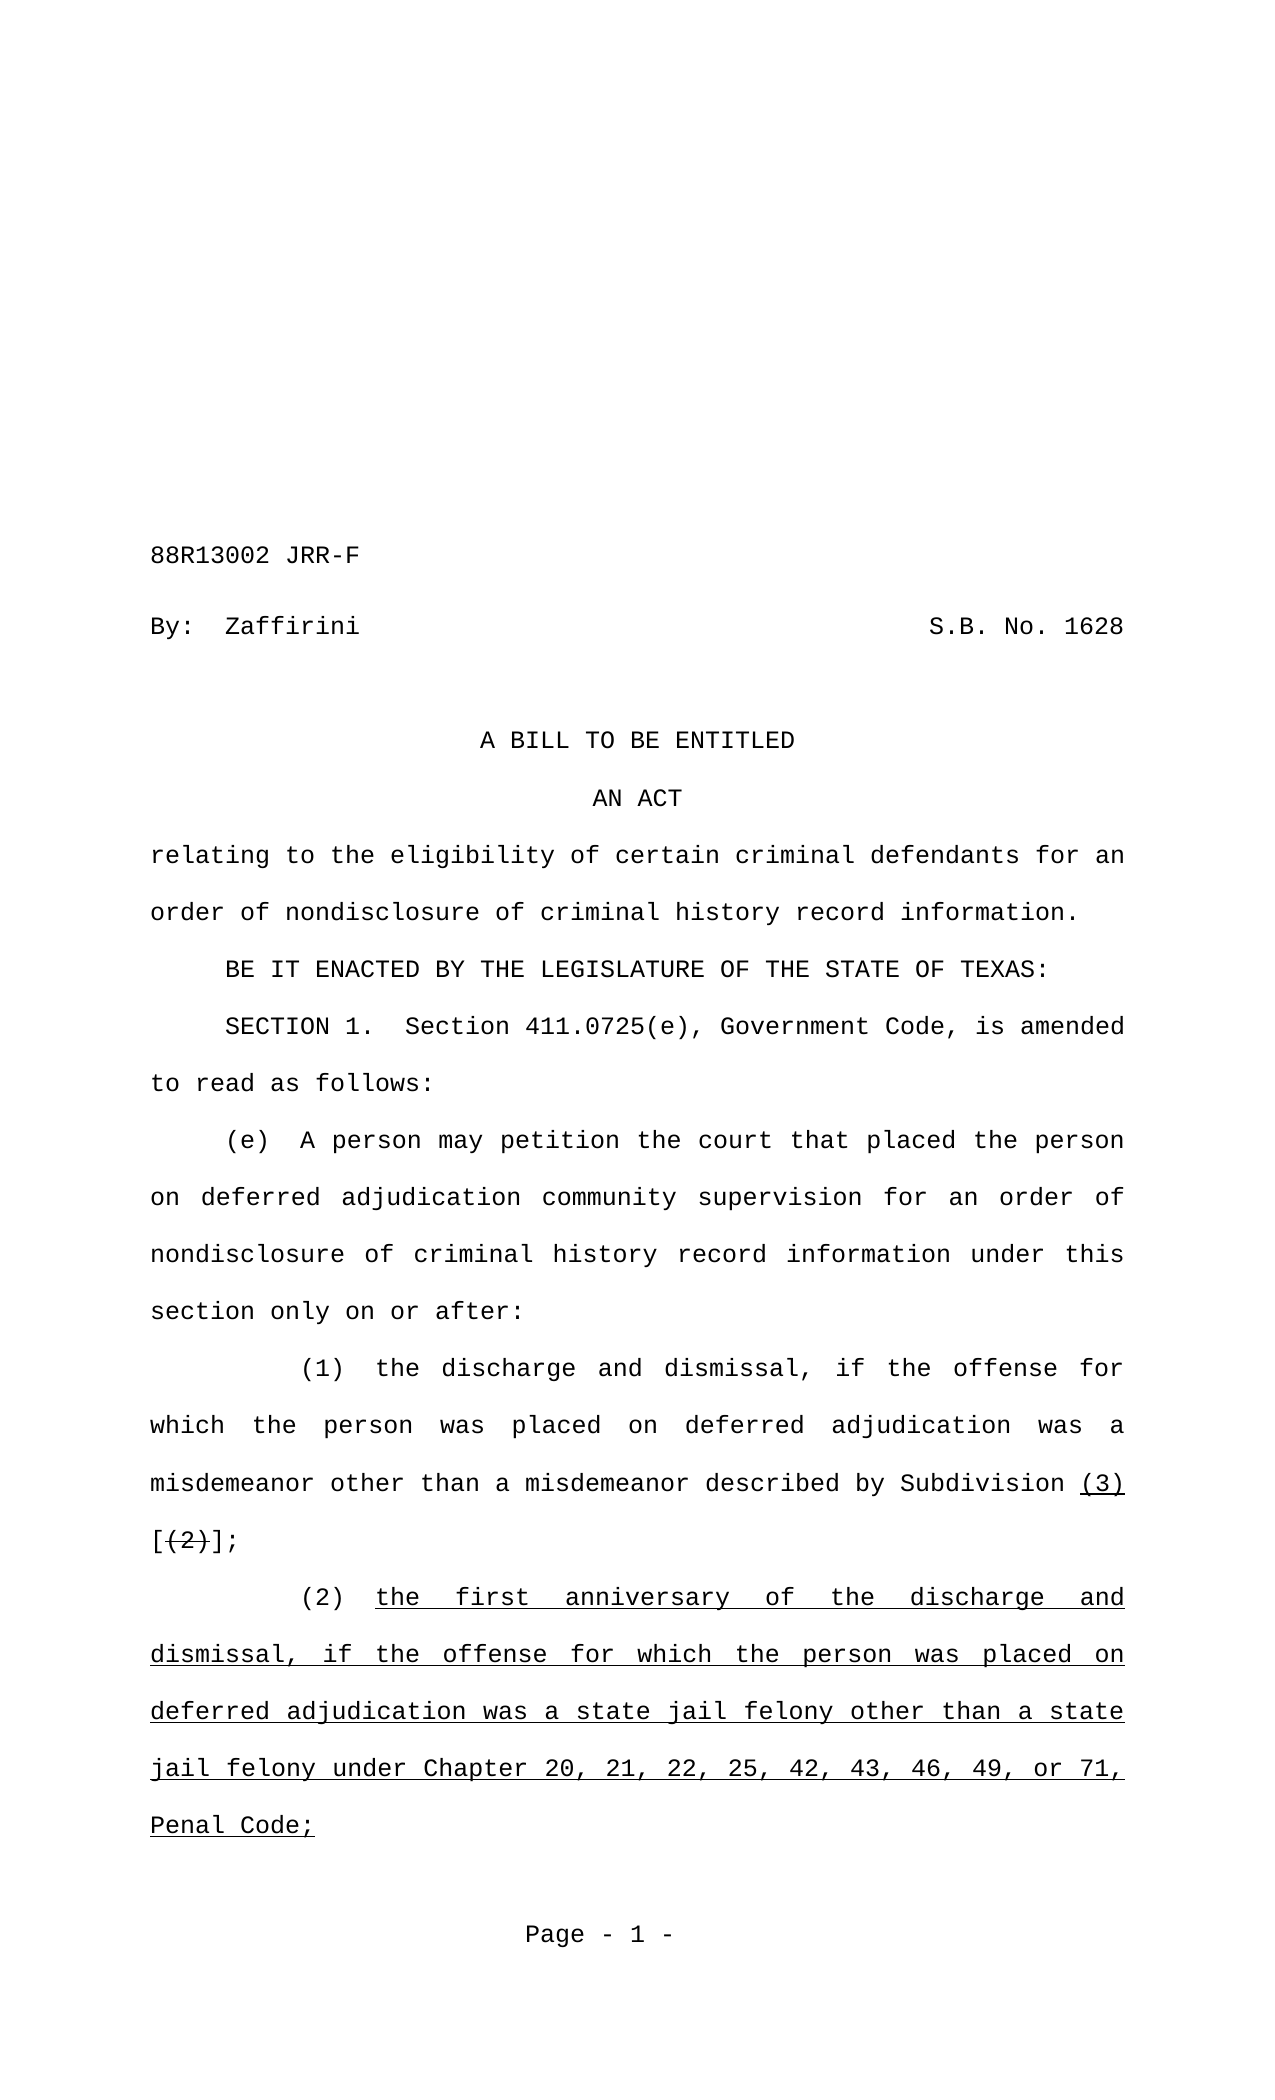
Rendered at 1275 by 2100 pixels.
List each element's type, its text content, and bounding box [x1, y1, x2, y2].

text (2) the first anniversary of the discharge and dismissal, if the offense for which the person was placed on deferred adjudication was a state jail felony other than a state jail felony under Chapter 20, 21, 22, 25, 42, 43, 46, 49, or 71, Penal Code; [150, 1666, 1125, 1722]
text (2) the first anniversary of the discharge and dismissal, if the offense for which the person was placed on deferred adjudication was a state jail felony other than a state jail felony under Chapter 20, 21, 22, 25, 42, 43, 46, 49, or 71, Penal Code; [150, 1584, 1125, 1665]
text 88R13002 JRR-F [150, 542, 1125, 571]
text By: Zaffirini S.B. No. 1628 [150, 614, 1125, 642]
text BE IT ENACTED BY THE LEGISLATURE OF THE STATE OF TEXAS: [150, 956, 1125, 985]
text A BILL TO BE ENTITLED [150, 728, 1125, 756]
text (2) the first anniversary of the discharge and dismissal, if the offense for which the person was placed on deferred adjudication was a state jail felony other than a state jail felony under Chapter 20, 21, 22, 25, 42, 43, 46, 49, or 71, Penal Code; [150, 1723, 1125, 1779]
text (e) A person may petition the court that placed the person on deferred adjudication community supervision for an order of nondisclosure of criminal history record information under this section only on or after: [150, 1127, 1125, 1327]
text relating to the eligibility of certain criminal defendants for an order of nondisclosure of criminal history record information. [150, 842, 1125, 928]
text (2) the first anniversary of the discharge and dismissal, if the offense for which the person was placed on deferred adjudication was a state jail felony other than a state jail felony under Chapter 20, 21, 22, 25, 42, 43, 46, 49, or 71, Penal Code; [150, 1780, 1125, 1841]
text AN ACT [150, 785, 1125, 813]
text SECTION 1. Section 411.0725(e), Government Code, is amended to read as follows: [150, 1013, 1125, 1099]
text (1) the discharge and dismissal, if the offense for which the person was placed on deferred adjudication was a misdemeanor other than a misdemeanor described by Subdivision (3) [(2)]; [150, 1356, 1125, 1556]
